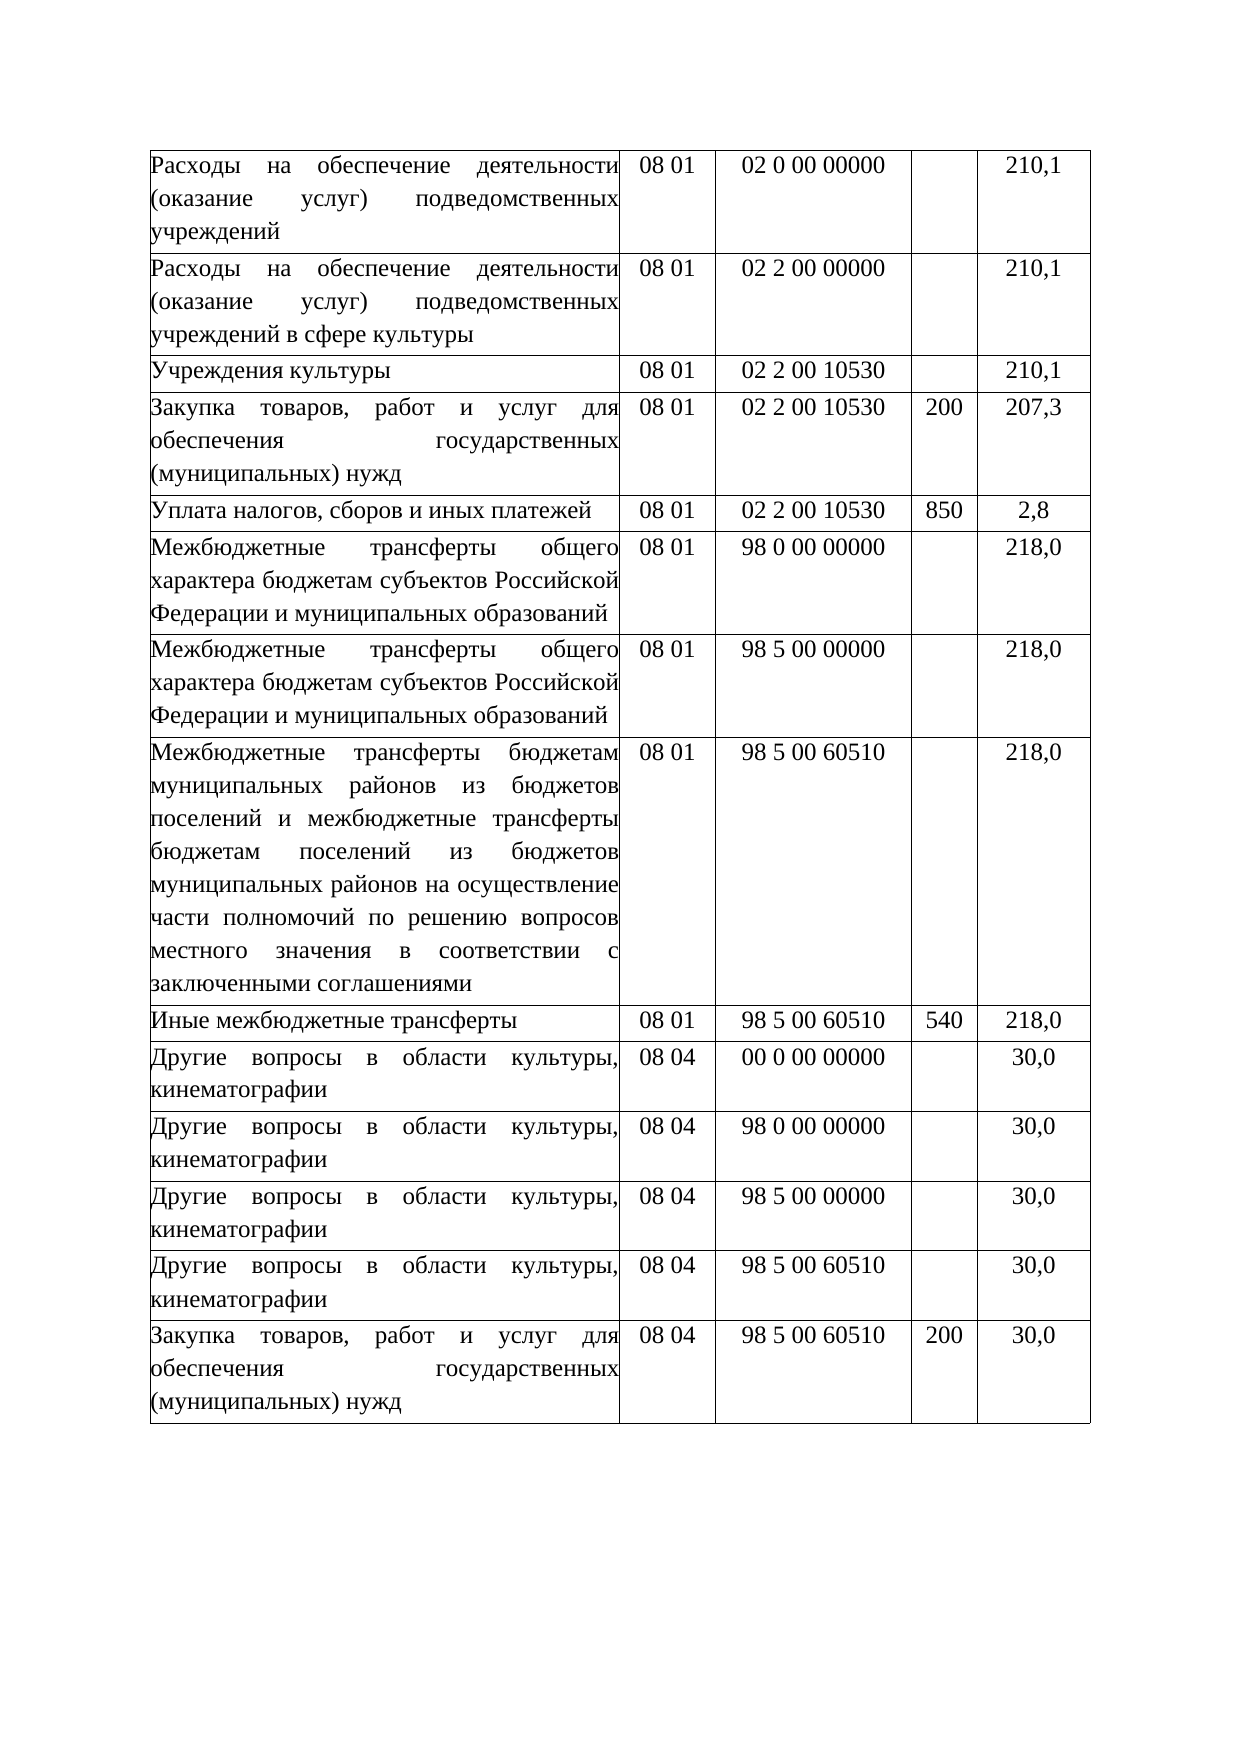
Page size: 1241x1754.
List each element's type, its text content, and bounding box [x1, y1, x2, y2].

table_cell 30,0 [978, 1321, 1090, 1423]
table_cell 02 2 00 10530 [716, 393, 911, 495]
table_cell 98 5 00 00000 [716, 635, 911, 737]
table_cell 08 04 [620, 1321, 715, 1423]
table_cell 30,0 [978, 1182, 1090, 1250]
table_cell Другие вопросы в области культуры, кинематографии [151, 1042, 619, 1111]
table_cell 98 0 00 00000 [716, 1112, 911, 1181]
table_cell 30,0 [978, 1112, 1090, 1181]
table_cell 08 01 [620, 254, 715, 355]
table_cell 2,8 [978, 496, 1090, 531]
table_cell 08 01 [620, 1006, 715, 1041]
table_cell Учреждения культуры [151, 356, 619, 392]
table_cell 08 01 [620, 635, 715, 737]
table_cell 218,0 [978, 738, 1090, 1005]
table_cell 02 2 00 10530 [716, 496, 911, 531]
table_cell [912, 738, 977, 1005]
table_cell 00 0 00 00000 [716, 1042, 911, 1111]
table_cell Иные межбюджетные трансферты [151, 1006, 619, 1041]
table_cell 200 [912, 1321, 977, 1423]
table_cell 200 [912, 393, 977, 495]
table_cell [912, 356, 977, 392]
table_cell Другие вопросы в области культуры, кинематографии [151, 1182, 619, 1250]
table_cell 02 2 00 10530 [716, 356, 911, 392]
table_cell 850 [912, 496, 977, 531]
table_cell 30,0 [978, 1042, 1090, 1111]
table_cell Другие вопросы в области культуры, кинематографии [151, 1112, 619, 1181]
table_cell Закупка товаров, работ и услуг для обеспечения государственных (муниципальных) нужд [151, 1321, 619, 1423]
table_cell Другие вопросы в области культуры, кинематографии [151, 1251, 619, 1320]
table_cell 207,3 [978, 393, 1090, 495]
table_cell 218,0 [978, 635, 1090, 737]
table_cell 98 5 00 60510 [716, 1006, 911, 1041]
table_cell 98 5 00 60510 [716, 1321, 911, 1423]
table_cell 08 01 [620, 496, 715, 531]
table_cell Уплата налогов, сборов и иных платежей [151, 496, 619, 531]
table_cell 98 5 00 60510 [716, 738, 911, 1005]
table_cell [912, 151, 977, 253]
table_cell 218,0 [978, 532, 1090, 634]
table_cell 98 0 00 00000 [716, 532, 911, 634]
table_cell 02 0 00 00000 [716, 151, 911, 253]
table_cell 08 04 [620, 1112, 715, 1181]
table_cell Межбюджетные трансферты бюджетам муниципальных районов из бюджетов поселений и межбюджетные трансферты бюджетам поселений из бюджетов муниципальных районов на осуществление части полномочий по решению вопросов местного значения в соответствии с заключенными соглашениями [151, 738, 619, 1005]
table_cell 08 04 [620, 1182, 715, 1250]
table_cell Межбюджетные трансферты общего характера бюджетам субъектов Российской Федерации и муниципальных образований [151, 532, 619, 634]
table_cell 08 01 [620, 393, 715, 495]
table_cell [912, 635, 977, 737]
table_cell [912, 1112, 977, 1181]
table_cell [912, 1251, 977, 1320]
table_cell 08 01 [620, 151, 715, 253]
table_cell 08 01 [620, 356, 715, 392]
table_cell [912, 1182, 977, 1250]
table_cell Расходы на обеспечение деятельности (оказание услуг) подведомственных учреждений [151, 151, 619, 253]
table_cell Закупка товаров, работ и услуг для обеспечения государственных (муниципальных) нужд [151, 393, 619, 495]
table_cell 08 04 [620, 1251, 715, 1320]
table_cell [912, 1042, 977, 1111]
table_cell 30,0 [978, 1251, 1090, 1320]
table_cell Межбюджетные трансферты общего характера бюджетам субъектов Российской Федерации и муниципальных образований [151, 635, 619, 737]
table_cell 210,1 [978, 151, 1090, 253]
table_cell 540 [912, 1006, 977, 1041]
table_cell 08 01 [620, 738, 715, 1005]
table_cell 210,1 [978, 356, 1090, 392]
table_cell 210,1 [978, 254, 1090, 355]
table_cell 02 2 00 00000 [716, 254, 911, 355]
table_cell 98 5 00 60510 [716, 1251, 911, 1320]
table_cell [912, 254, 977, 355]
table_cell Расходы на обеспечение деятельности (оказание услуг) подведомственных учреждений в сфере культуры [151, 254, 619, 355]
table_cell 08 01 [620, 532, 715, 634]
table_cell [912, 532, 977, 634]
table_cell 218,0 [978, 1006, 1090, 1041]
table_cell 98 5 00 00000 [716, 1182, 911, 1250]
table_cell 08 04 [620, 1042, 715, 1111]
